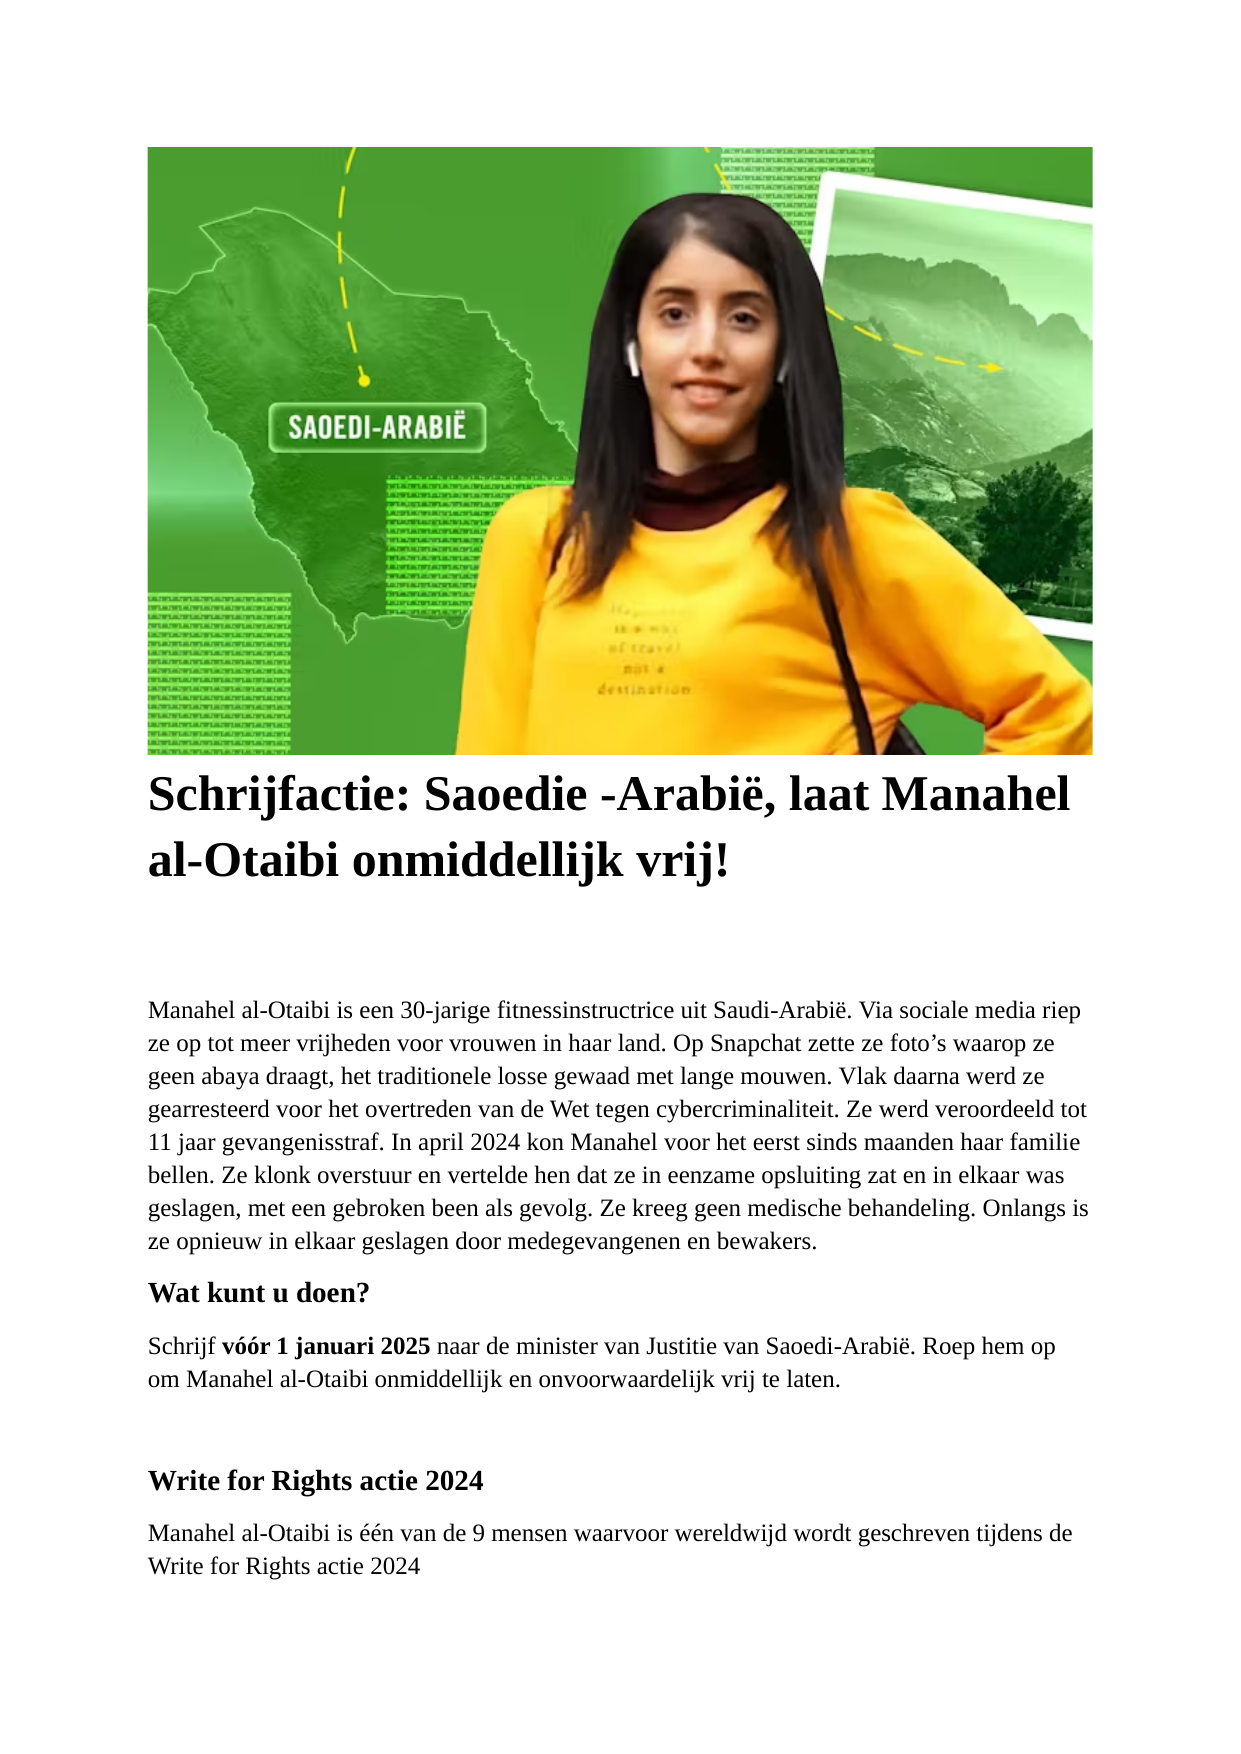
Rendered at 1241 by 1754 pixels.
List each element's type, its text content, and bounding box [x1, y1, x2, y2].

text Schrijf vóór 1 januari 2025 naar de minister van Justitie van Saoedi-Arabiё. Roep hem op om Manahel al-Otaibi onmiddellijk en onvoorwaardelijk vrij te laten. [148, 1331, 1093, 1393]
text Write for Rights actie 2024 [148, 1463, 1093, 1497]
text Manahel al-Otaibi is een 30-jarige fitnessinstructrice uit Saudi-Arabië. Via sociale media riep ze op tot meer vrijheden voor vrouwen in haar land. Op Snapchat zette ze foto’s waarop ze geen abaya draagt, het traditionele losse gewaad met lange mouwen. Vlak daarna werd ze gearresteerd voor het overtreden van de Wet tegen cybercriminaliteit. Ze werd veroordeeld tot 11 jaar gevangenisstraf. In april 2024 kon Manahel voor het eerst sinds maanden haar familie bellen. Ze klonk overstuur en vertelde hen dat ze in eenzame opsluiting zat en in elkaar was geslagen, met een gebroken been als gevolg. Ze kreeg geen medische behandeling. Onlangs is ze opnieuw in elkaar geslagen door medegevangenen en bewakers. [148, 995, 1093, 1255]
picture [147, 147, 1093, 755]
text Wat kunt u doen? [148, 1276, 1093, 1309]
text Manahel al-Otaibi is één van de 9 mensen waarvoor wereldwijd wordt geschreven tijdens de Write for Rights actie 2024 [148, 1518, 1093, 1580]
text Schrijfactie: Saoedie -Arabiё, laat Manahel al-Otaibi onmiddellijk vrij! [148, 755, 1093, 887]
